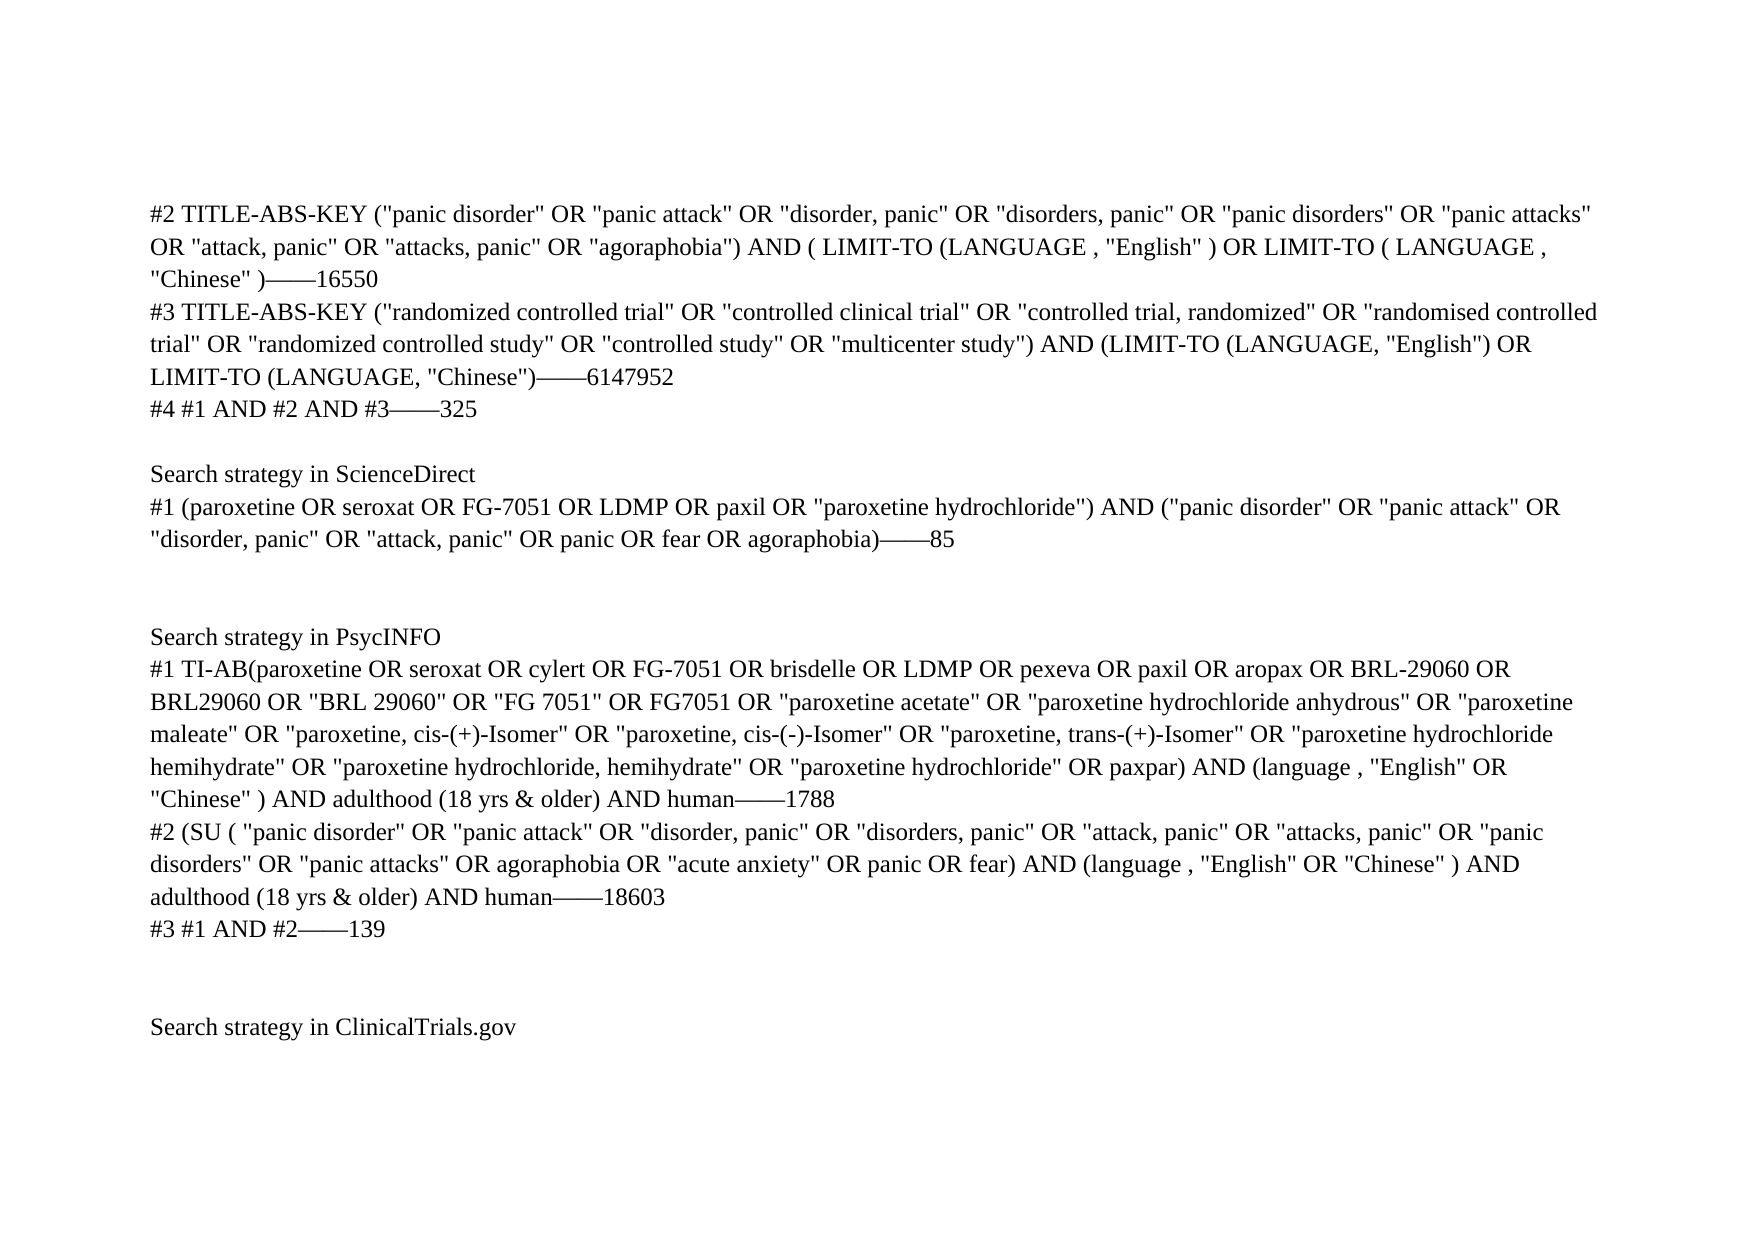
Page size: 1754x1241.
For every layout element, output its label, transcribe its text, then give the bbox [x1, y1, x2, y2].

text #2 (SU ( "panic disorder" OR "panic attack" OR "disorder, panic" OR "disorders, panic" OR "attack, panic" OR "attacks, panic" OR "panic disorders" OR "panic attacks" OR agoraphobia OR "acute anxiety" OR panic OR fear) AND (language , "English" OR "Chinese" ) AND adulthood (18 yrs & older) AND human——18603 [150, 815, 1604, 913]
text Search strategy in ClinicalTrials.gov [150, 1010, 1604, 1043]
text #3 TITLE-ABS-KEY ("randomized controlled trial" OR "controlled clinical trial" OR "controlled trial, randomized" OR "randomised controlled trial" OR "randomized controlled study" OR "controlled study" OR "multicenter study") AND (LIMIT-TO (LANGUAGE, "English") OR LIMIT-TO (LANGUAGE, "Chinese")——6147952 [150, 295, 1604, 393]
text #2 TITLE-ABS-KEY ("panic disorder" OR "panic attack" OR "disorder, panic" OR "disorders, panic" OR "panic disorders" OR "panic attacks" OR "attack, panic" OR "attacks, panic" OR "agoraphobia") AND ( LIMIT-TO (LANGUAGE , "English" ) OR LIMIT-TO ( LANGUAGE , "Chinese" )——16550 [150, 198, 1604, 295]
text #1 (paroxetine OR seroxat OR FG-7051 OR LDMP OR paxil OR "paroxetine hydrochloride") AND ("panic disorder" OR "panic attack" OR "disorder, panic" OR "attack, panic" OR panic OR fear OR agoraphobia)——85 [150, 490, 1604, 555]
text Search strategy in ScienceDirect [150, 458, 1604, 490]
text Search strategy in PsycINFO [150, 620, 1604, 653]
text #4 #1 AND #2 AND #3——325 [150, 393, 1604, 425]
text #3 #1 AND #2——139 [150, 913, 1604, 945]
text #1 TI-AB(paroxetine OR seroxat OR cylert OR FG-7051 OR brisdelle OR LDMP OR pexeva OR paxil OR aropax OR BRL-29060 OR BRL29060 OR "BRL 29060" OR "FG 7051" OR FG7051 OR "paroxetine acetate" OR "paroxetine hydrochloride anhydrous" OR "paroxetine maleate" OR "paroxetine, cis-(+)-Isomer" OR "paroxetine, cis-(-)-Isomer" OR "paroxetine, trans-(+)-Isomer" OR "paroxetine hydrochloride hemihydrate" OR "paroxetine hydrochloride, hemihydrate" OR "paroxetine hydrochloride" OR paxpar) AND (language , "English" OR "Chinese" ) AND adulthood (18 yrs & older) AND human——1788 [150, 653, 1604, 815]
